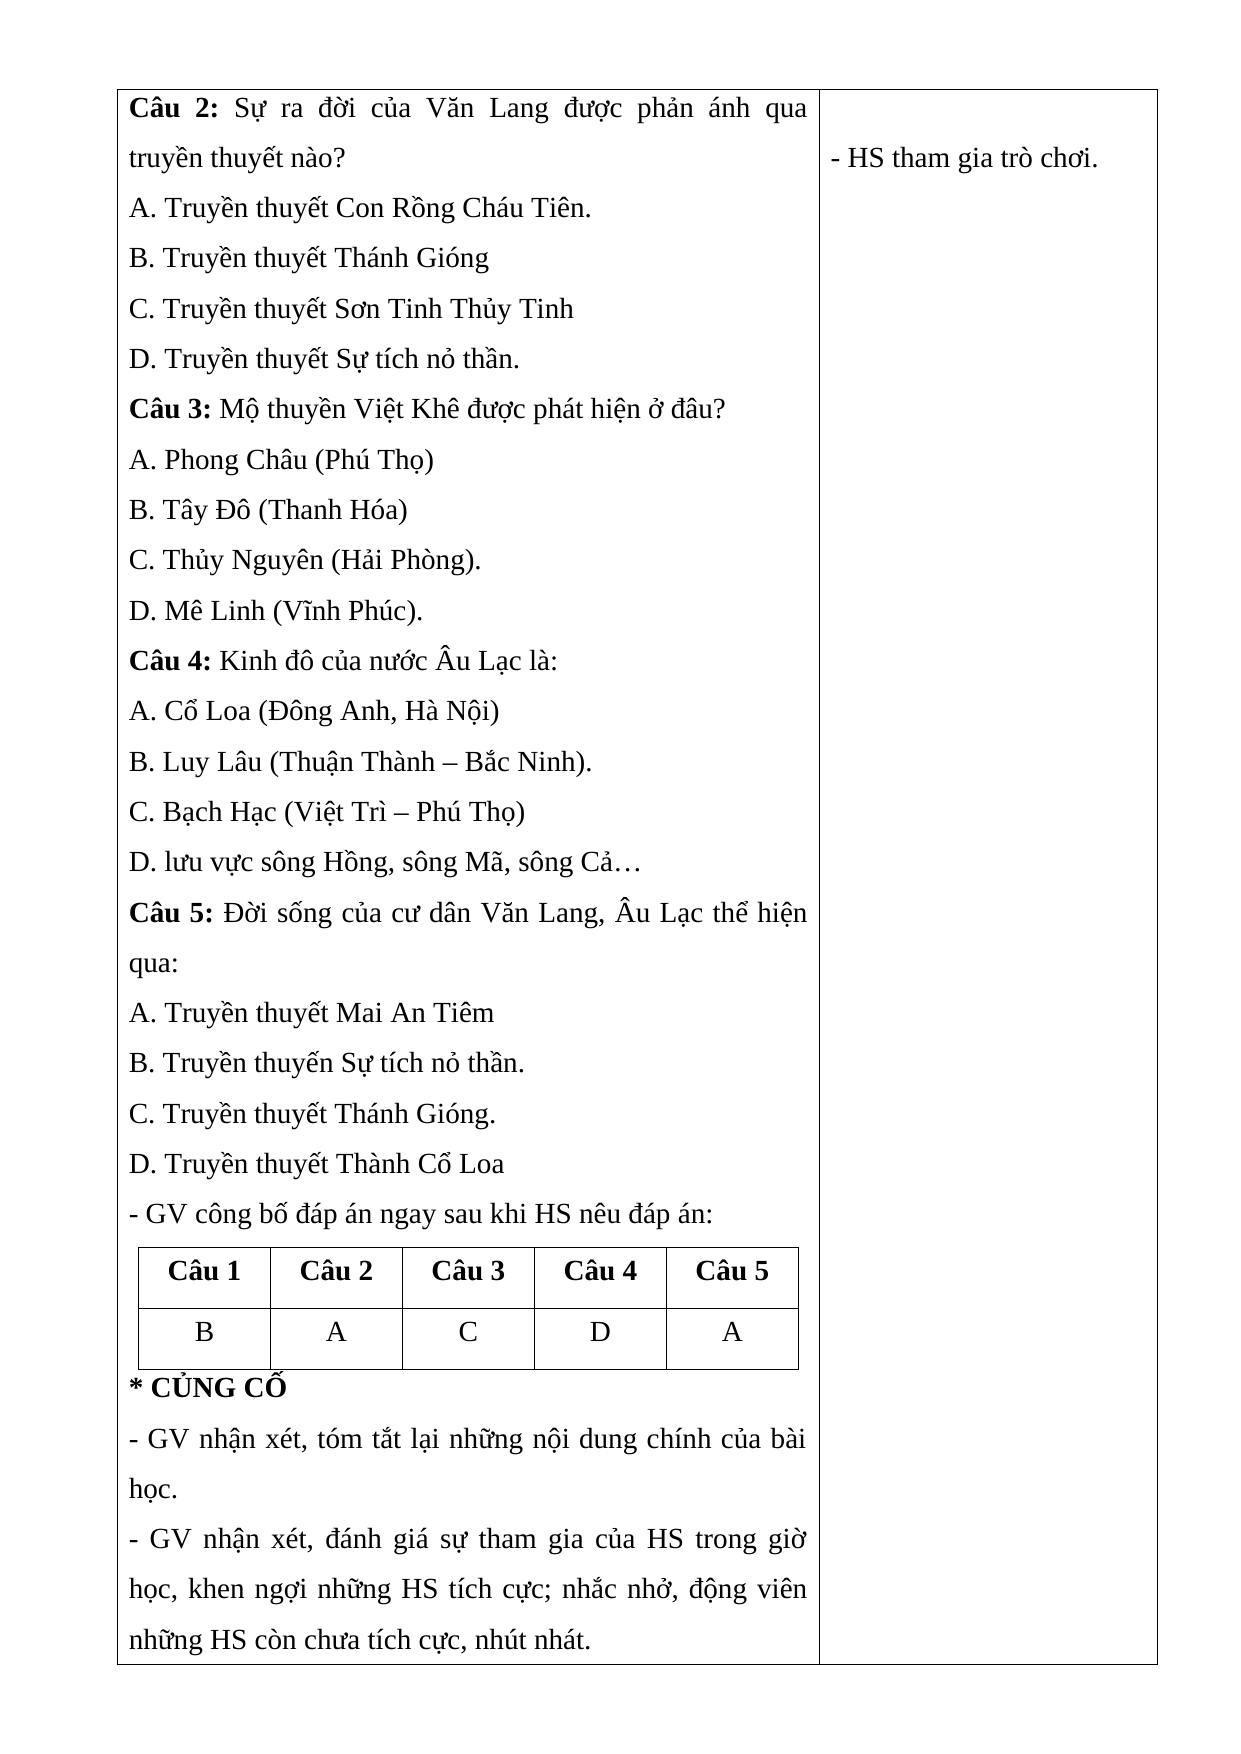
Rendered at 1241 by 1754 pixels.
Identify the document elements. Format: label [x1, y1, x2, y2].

table_cell [820, 90, 1157, 1664]
table_cell [118, 90, 819, 1664]
